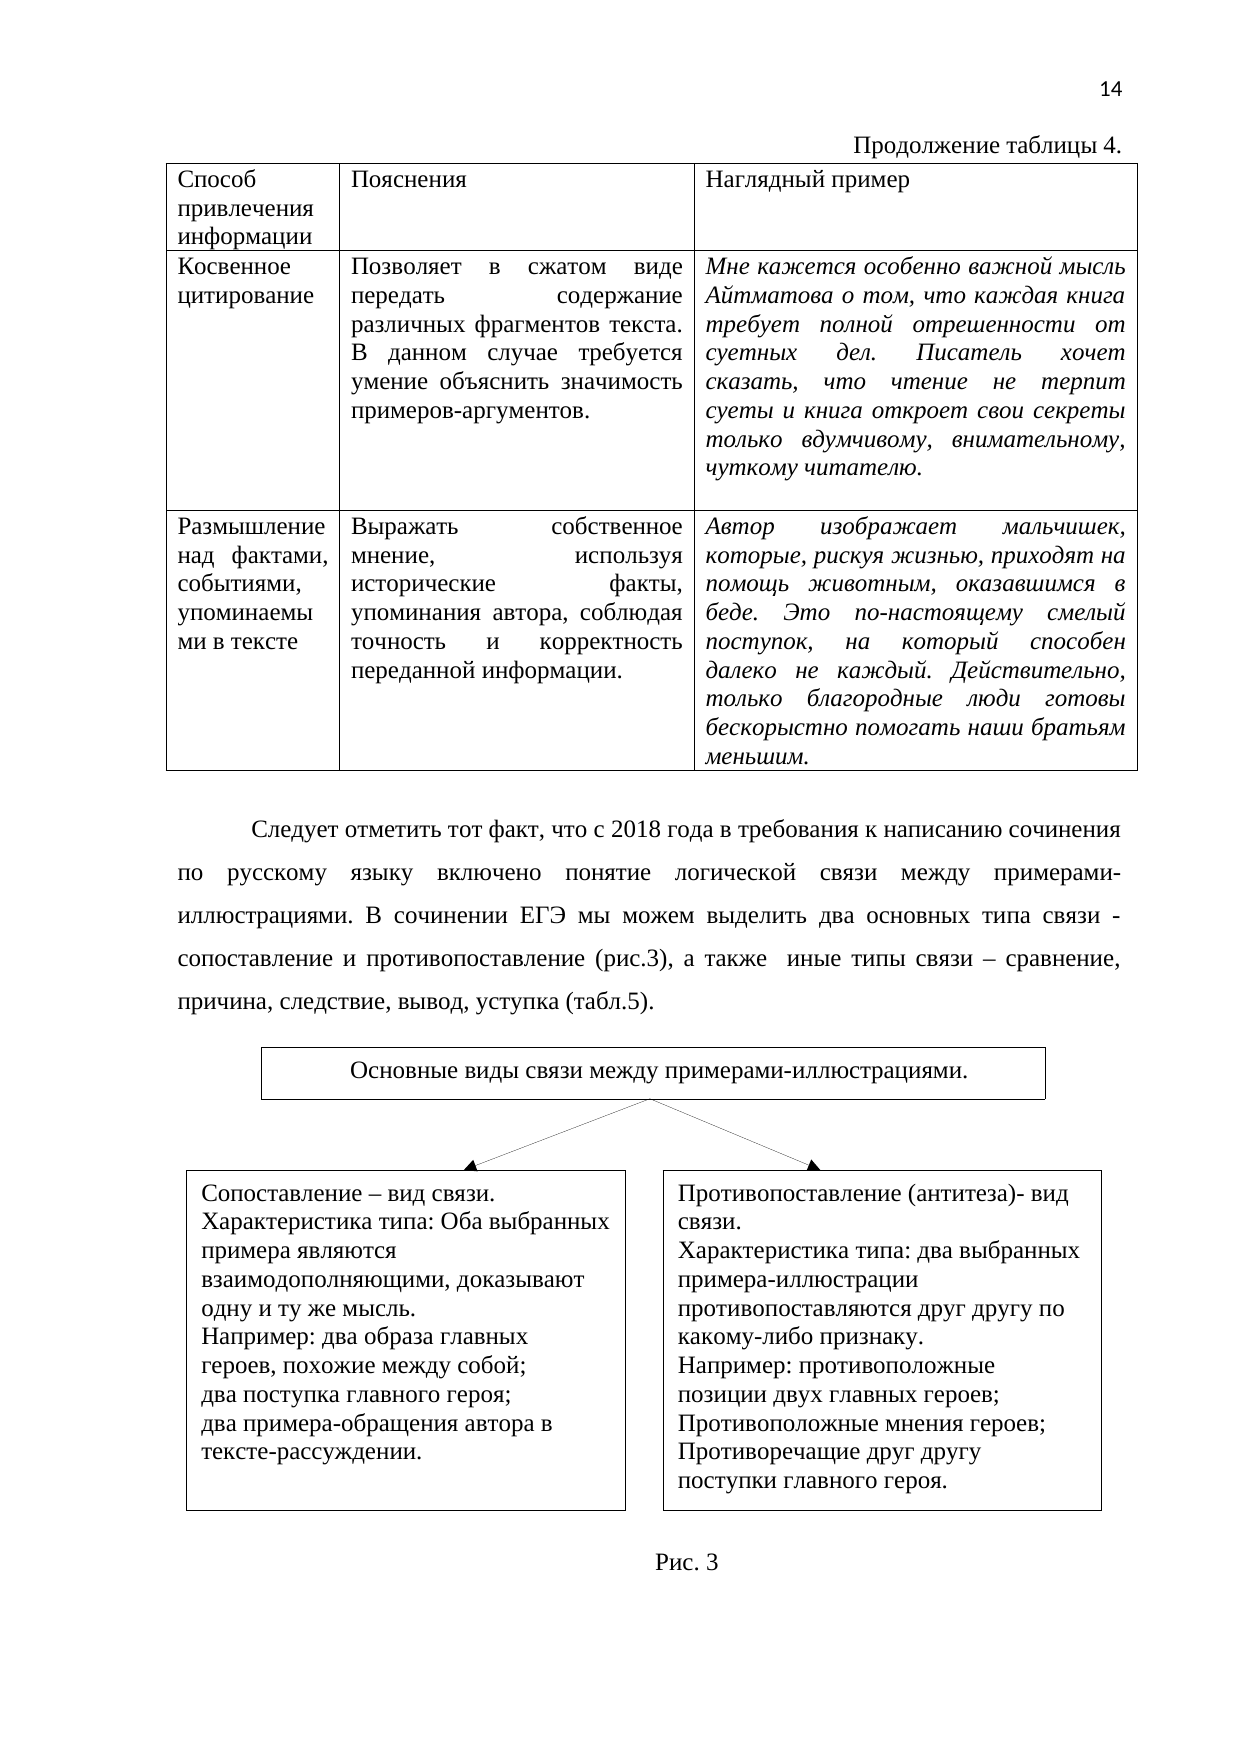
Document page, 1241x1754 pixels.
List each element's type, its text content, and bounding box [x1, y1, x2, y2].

text Рис. 3 [177, 1547, 1122, 1576]
table_cell Мне кажется особенно важной мысль Айтматова о том, что каждая книга требует полной отрешенности от суетных дел. Писатель хочет сказать, что чтение не терпит суеты и книга откроет свои секреты только вдумчивому, внимательному, чуткому читателю. [695, 251, 1137, 510]
table_cell Размышление над фактами, событиями, упоминаемыми в тексте [167, 511, 339, 770]
text Продолжение таблицы 4. [177, 130, 1122, 159]
table_header Способ привлечения информации [167, 164, 339, 250]
table_header Пояснения [340, 164, 694, 250]
text Следует отметить тот факт, что с 2018 года в требования к написанию сочинения по русскому языку включено понятие логической связи между примерами-иллюстрациями. В сочинении ЕГЭ мы можем выделить два основных типа связи - сопоставление и противопоставление (рис.3), а также иные типы связи – сравнение, причина, следствие, вывод, уступка (табл.5). [177, 814, 1122, 1015]
table_cell Позволяет в сжатом виде передать содержание различных фрагментов текста. В данном случае требуется умение объяснить значимость примеров-аргументов. [340, 251, 694, 510]
table_header Наглядный пример [695, 164, 1137, 250]
table_cell Автор изображает мальчишек, которые, рискуя жизнью, приходят на помощь животным, оказавшимся в беде. Это по-настоящему смелый поступок, на который способен далеко не каждый. Действительно, только благородные люди готовы бескорыстно помогать наши братьям меньшим. [695, 511, 1137, 770]
table_cell Выражать собственное мнение, используя исторические факты, упоминания автора, соблюдая точность и корректность переданной информации. [340, 511, 694, 770]
table_cell Косвенное цитирование [167, 251, 339, 510]
